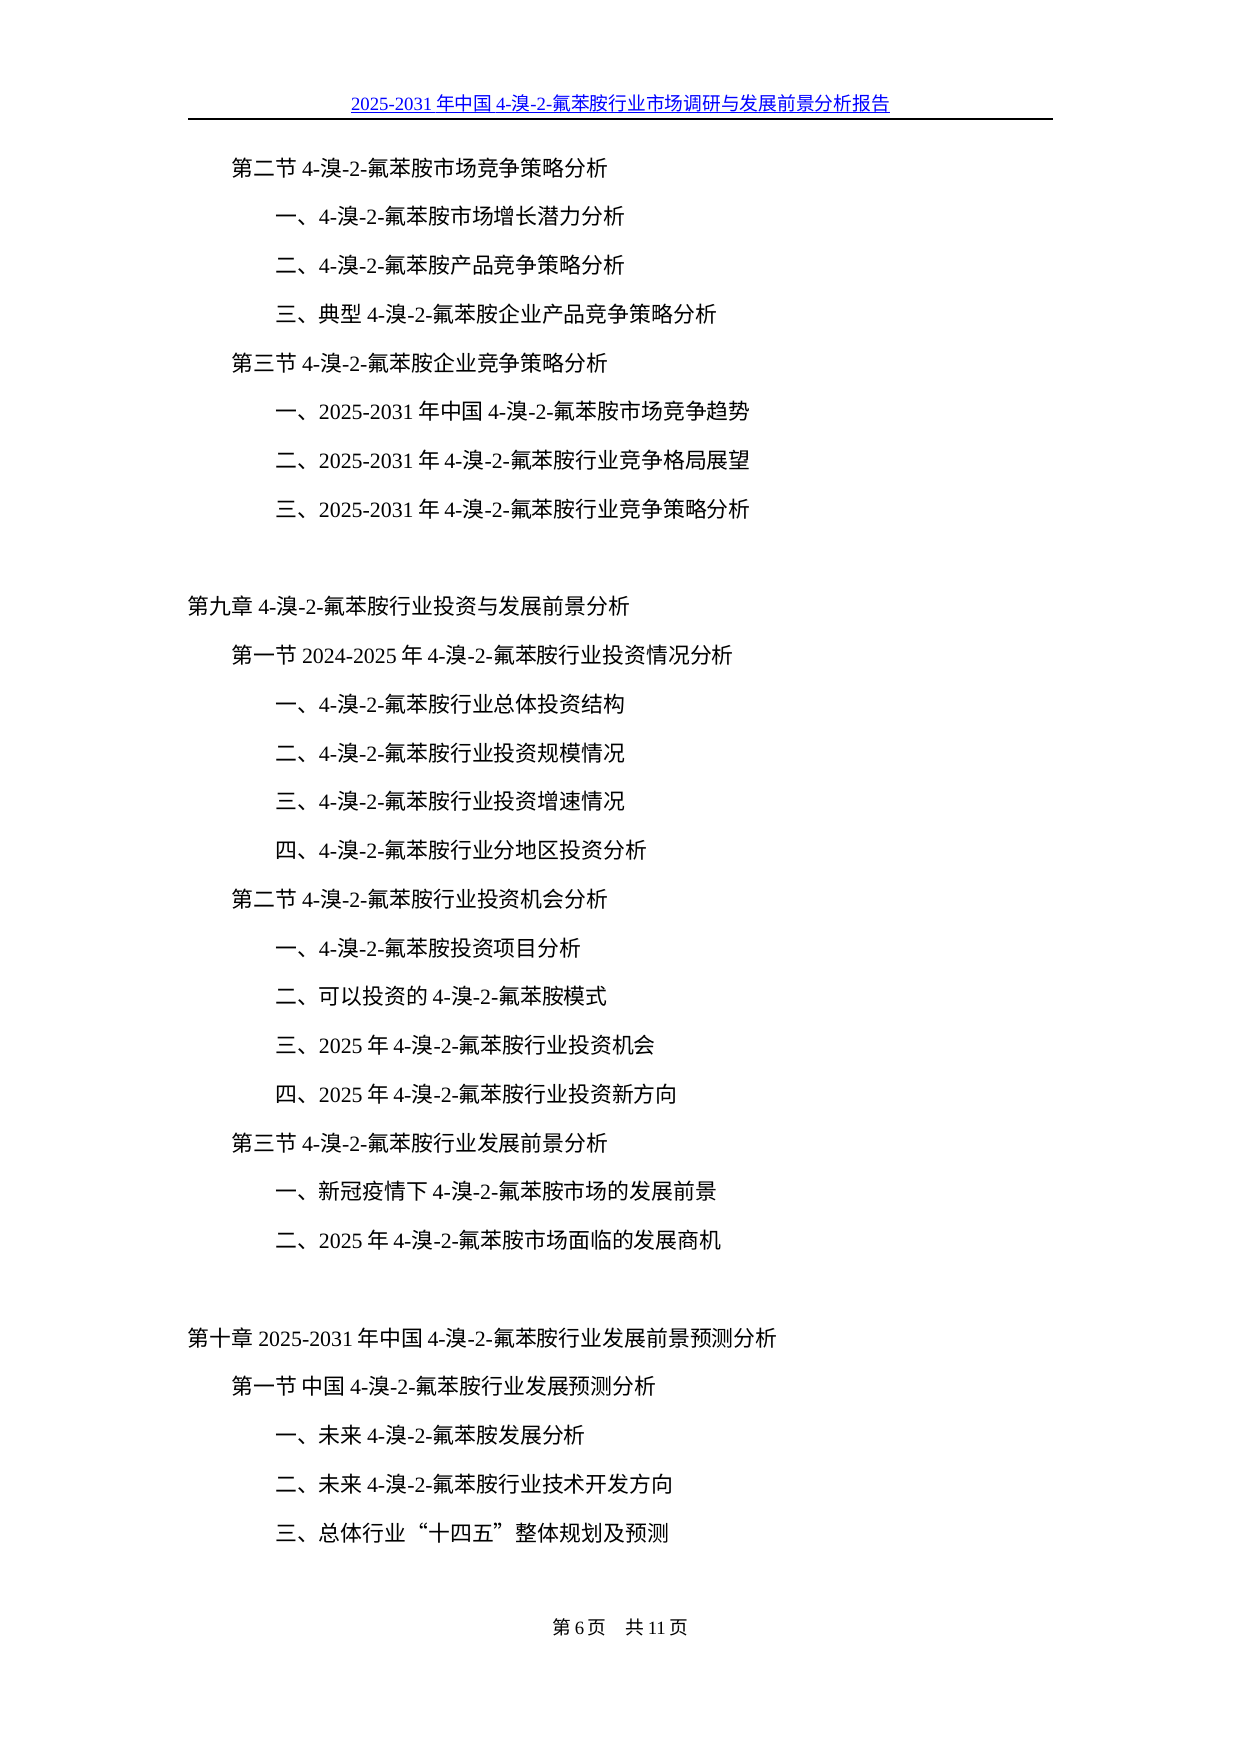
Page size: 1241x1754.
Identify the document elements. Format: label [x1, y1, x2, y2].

text [187, 150, 1053, 1548]
